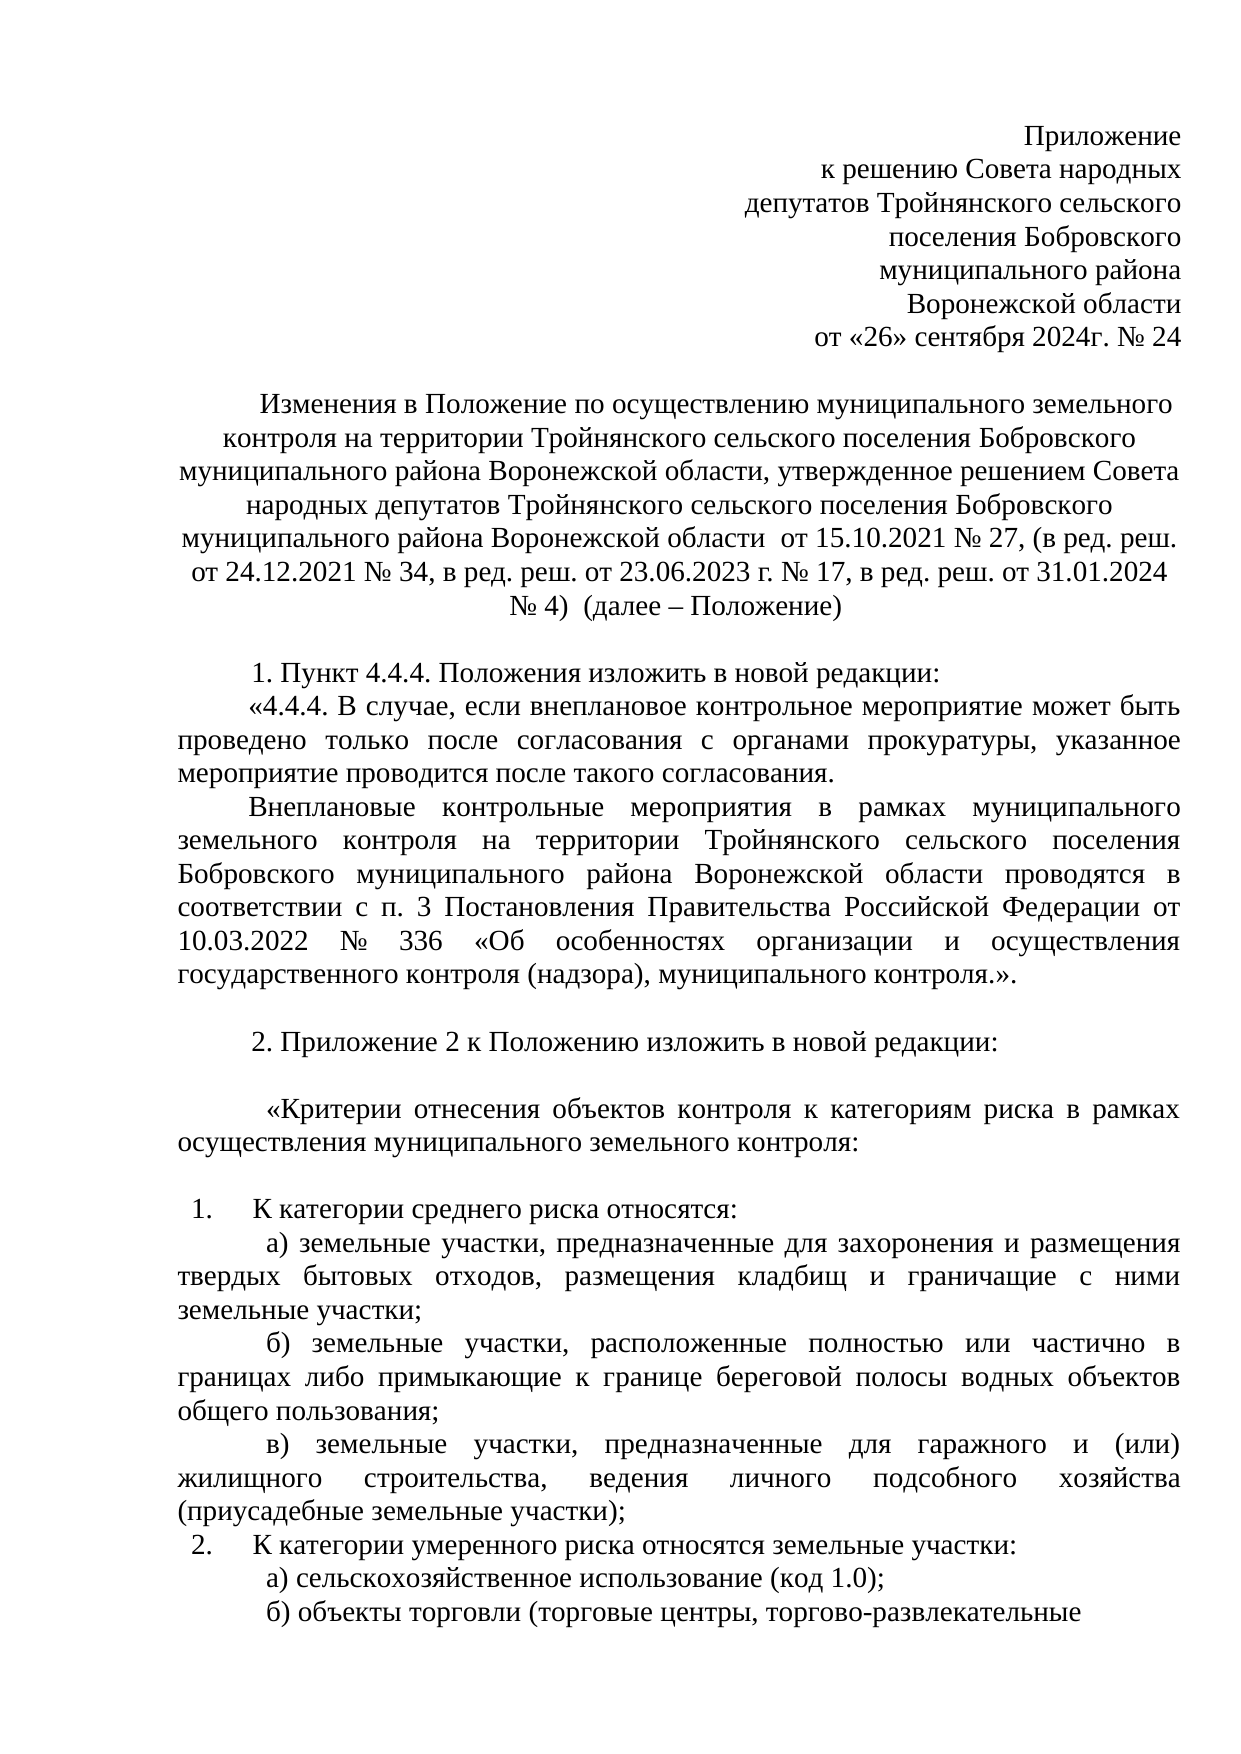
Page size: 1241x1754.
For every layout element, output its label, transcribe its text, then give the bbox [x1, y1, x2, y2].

text б) объекты торговли (торговые центры, торгово-развлекательные [177, 1594, 1181, 1627]
text к решению Совета народных депутатов Тройнянского сельского поселения Бобровского муниципального района Воронежской области [709, 152, 1181, 319]
text Внеплановые контрольные мероприятия в рамках муниципального земельного контроля на территории Тройнянского сельского поселения Бобровского муниципального района Воронежской области проводятся в соответствии с п. 3 Постановления Правительства Российской Федерации от 10.03.2022 № 336 «Об особенностях организации и осуществления государственного контроля (надзора), муниципального контроля.». [177, 789, 1181, 990]
text а) земельные участки, предназначенные для захоронения и размещения твердых бытовых отходов, размещения кладбищ и граничащие с ними земельные участки; [177, 1225, 1181, 1326]
text от «26» сентября 2024г. № 24 [709, 319, 1181, 353]
text а) сельскохозяйственное использование (код 1.0); [177, 1560, 1181, 1594]
text в) земельные участки, предназначенные для гаражного и (или) жилищного строительства, ведения личного подсобного хозяйства (приусадебные земельные участки); [177, 1426, 1181, 1527]
list К категории среднего риска относятся: [177, 1191, 1181, 1225]
text 1. Пункт 4.4.4. Положения изложить в новой редакции: [251, 655, 1181, 688]
text «Критерии отнесения объектов контроля к категориям риска в рамках осуществления муниципального земельного контроля: [177, 1091, 1181, 1158]
text б) земельные участки, расположенные полностью или частично в границах либо примыкающие к границе береговой полосы водных объектов общего пользования; [177, 1326, 1181, 1426]
text Изменения в Положение по осуществлению муниципального земельного контроля на территории Тройнянского сельского поселения Бобровского муниципального района Воронежской области, утвержденное решением Совета народных депутатов Тройнянского сельского поселения Бобровского муниципального района Воронежской области от 15.10.2021 № 27, (в ред. реш. от 24.12.2021 № 34, в ред. реш. от 23.06.2023 г. № 17, в ред. реш. от 31.01.2024 № 4) (далее – Положение) [177, 386, 1181, 621]
list К категории умеренного риска относятся земельные участки: [177, 1527, 1181, 1560]
text Приложение [709, 118, 1181, 152]
text «4.4.4. В случае, если внеплановое контрольное мероприятие может быть проведено только после согласования с органами прокуратуры, указанное мероприятие проводится после такого согласования. [177, 688, 1181, 789]
text 2. Приложение 2 к Положению изложить в новой редакции: [177, 1024, 1181, 1057]
